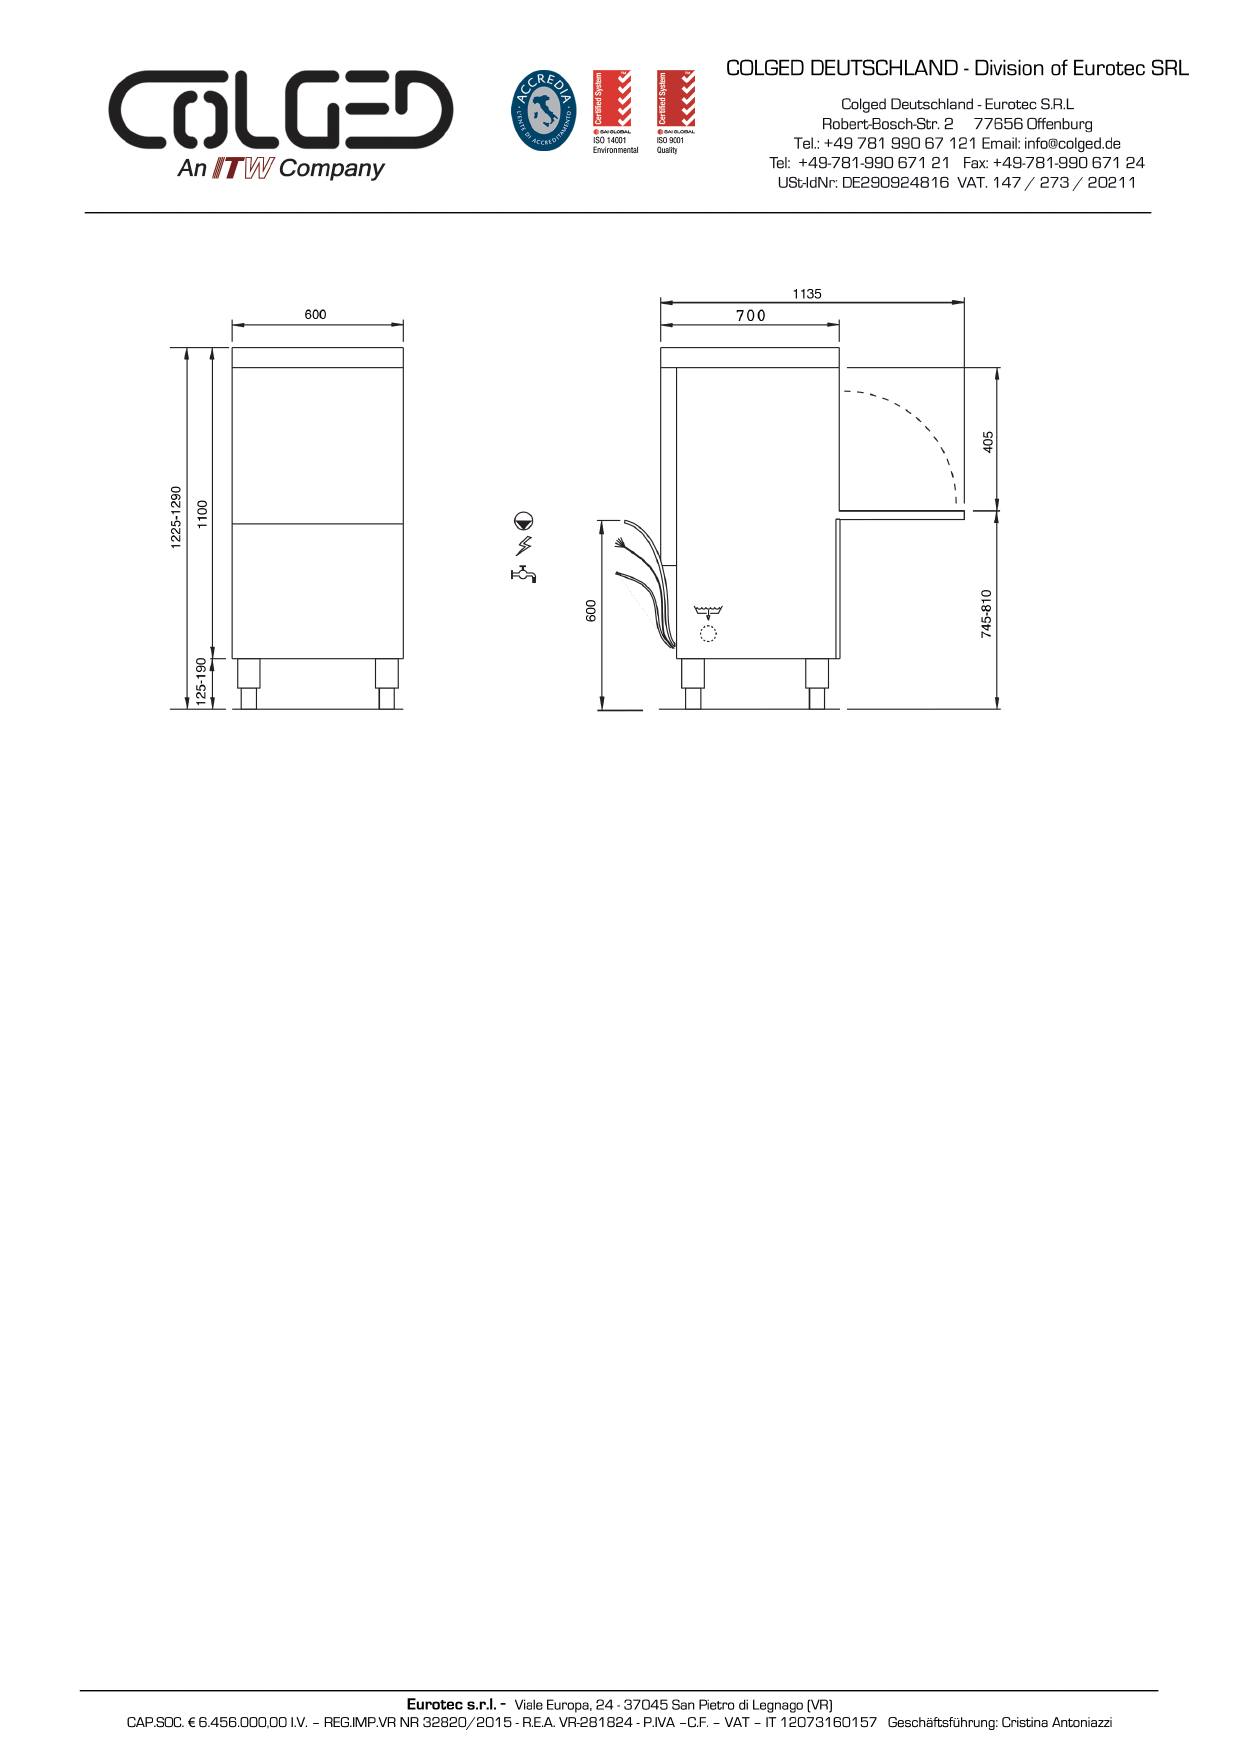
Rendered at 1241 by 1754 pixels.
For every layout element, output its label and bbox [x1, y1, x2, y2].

picture [9, 9, 1228, 222]
picture [3, 1671, 1236, 1746]
picture [118, 236, 1045, 785]
